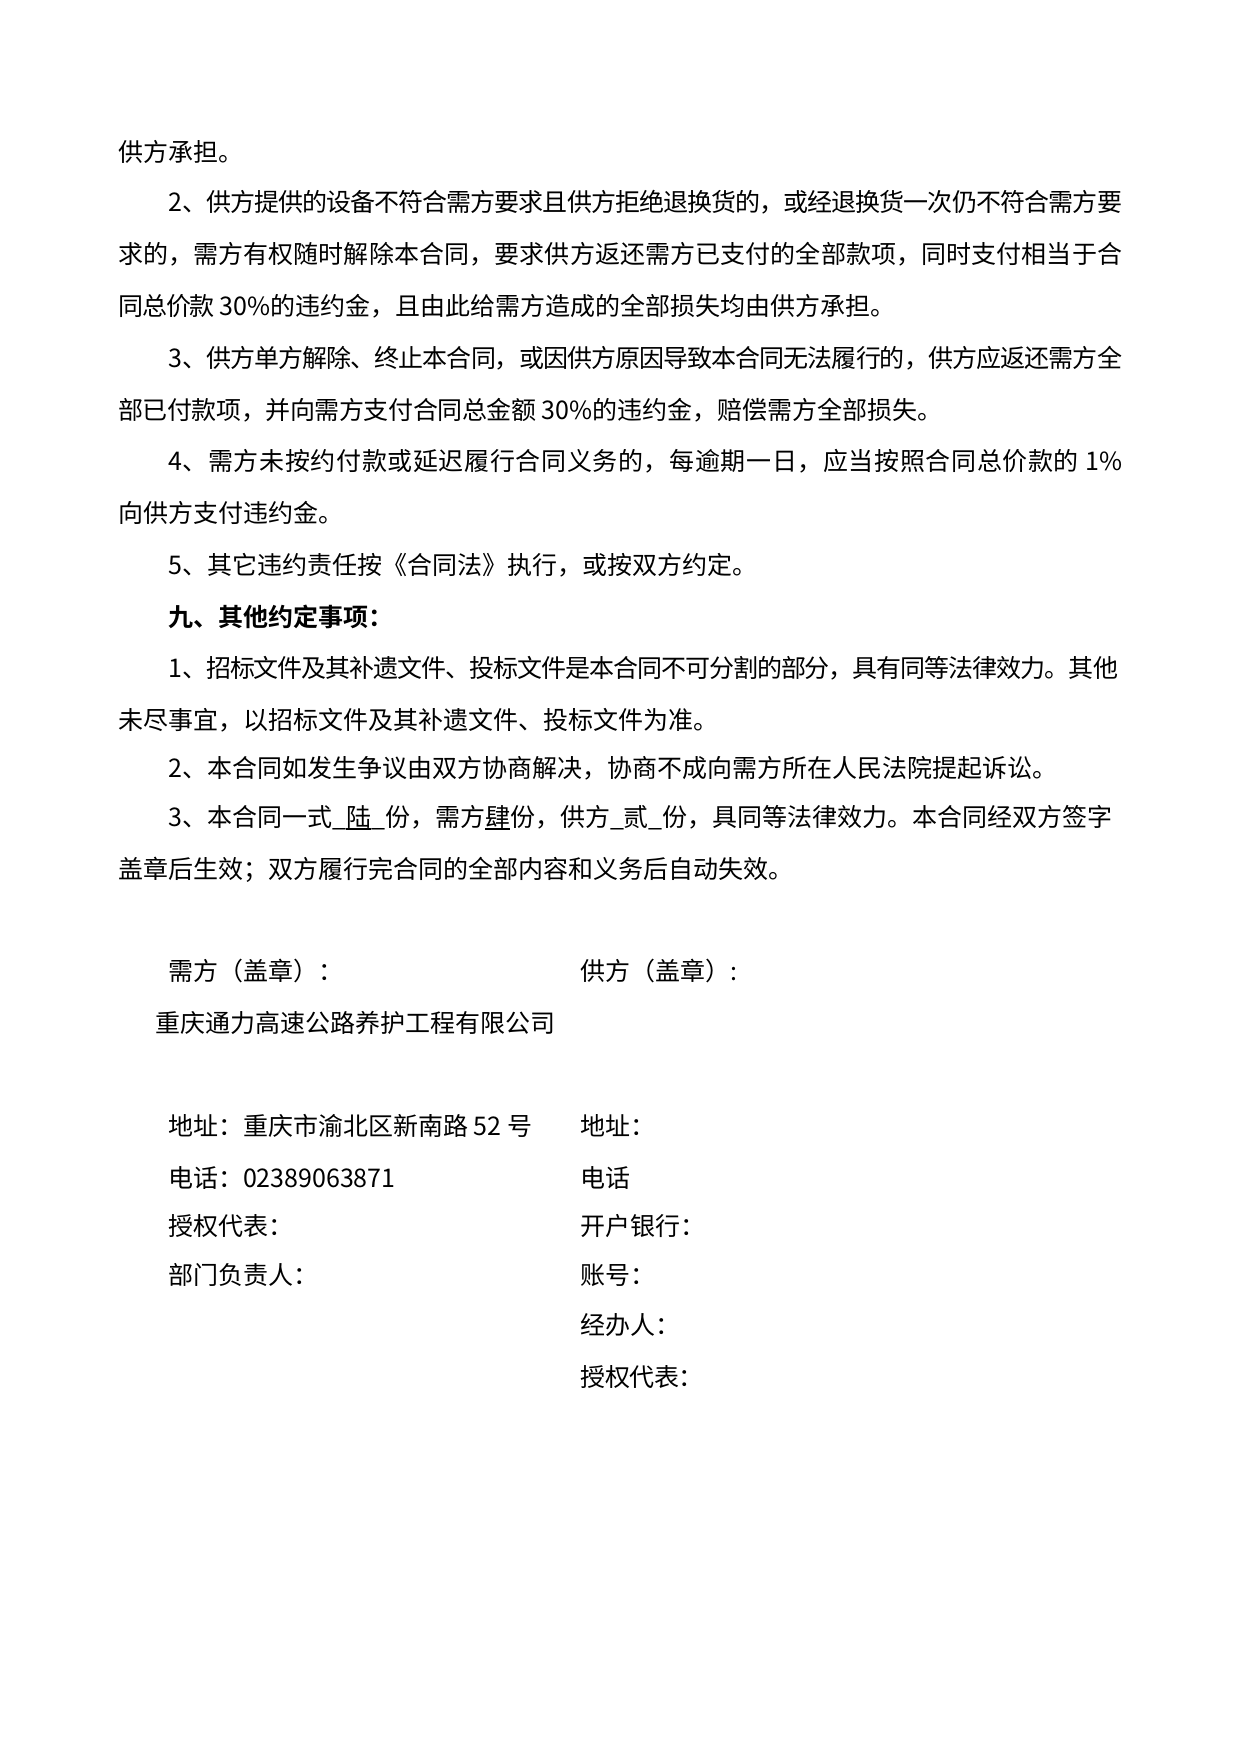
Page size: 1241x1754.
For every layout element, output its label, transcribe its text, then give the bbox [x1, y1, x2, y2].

text 4、需方未按约付款或延迟履行合同义务的，每逾期一日，应当按照合同总价款的 1%向供方支付违约金。 [118, 442, 1122, 530]
text 需方（盖章）： 供方（盖章）: 重庆通力高速公路养护工程有限公司 [155, 952, 743, 1040]
text 经办人： 授权代表： [580, 1305, 706, 1393]
text 地址：重庆市渝北区新南路 52 号 地址： 电话：02389063871 电话 [168, 1106, 656, 1194]
text 5、其它违约责任按《合同法》执行，或按双方约定。九、其他约定事项： [168, 545, 756, 633]
text 3、本合同一式_陆_份，需方肆份，供方_贰_份，具同等法律效力。本合同经双方签字盖章后生效；双方履行完合同的全部内容和义务后自动失效。 [118, 797, 1130, 885]
text 3、供方单方解除、终止本合同，或因供方原因导致本合同无法履行的，供方应返还需方全部已付款项，并向需方支付合同总金额 30%的违约金，赔偿需方全部损失。 [118, 338, 1122, 426]
text 2、供方提供的设备不符合需方要求且供方拒绝退换货的，或经退换货一次仍不符合需方要求的，需方有权随时解除本合同，要求供方返还需方已支付的全部款项，同时支付相当于合同总价款 30%的违约金，且由此给需方造成的全部损失均由供方承担。 [118, 183, 1122, 323]
text 2、本合同如发生争议由双方协商解决，协商不成向需方所在人民法院提起诉讼。 [168, 752, 1165, 784]
text 1、招标文件及其补遗文件、投标文件是本合同不可分割的部分，具有同等法律效力。其他未尽事宜，以招标文件及其补遗文件、投标文件为准。 [118, 649, 1122, 737]
text 授权代表： 开户银行： [168, 1210, 1165, 1241]
text 供方承担。 [118, 133, 1165, 169]
text 部门负责人： 账号： [168, 1255, 1165, 1291]
